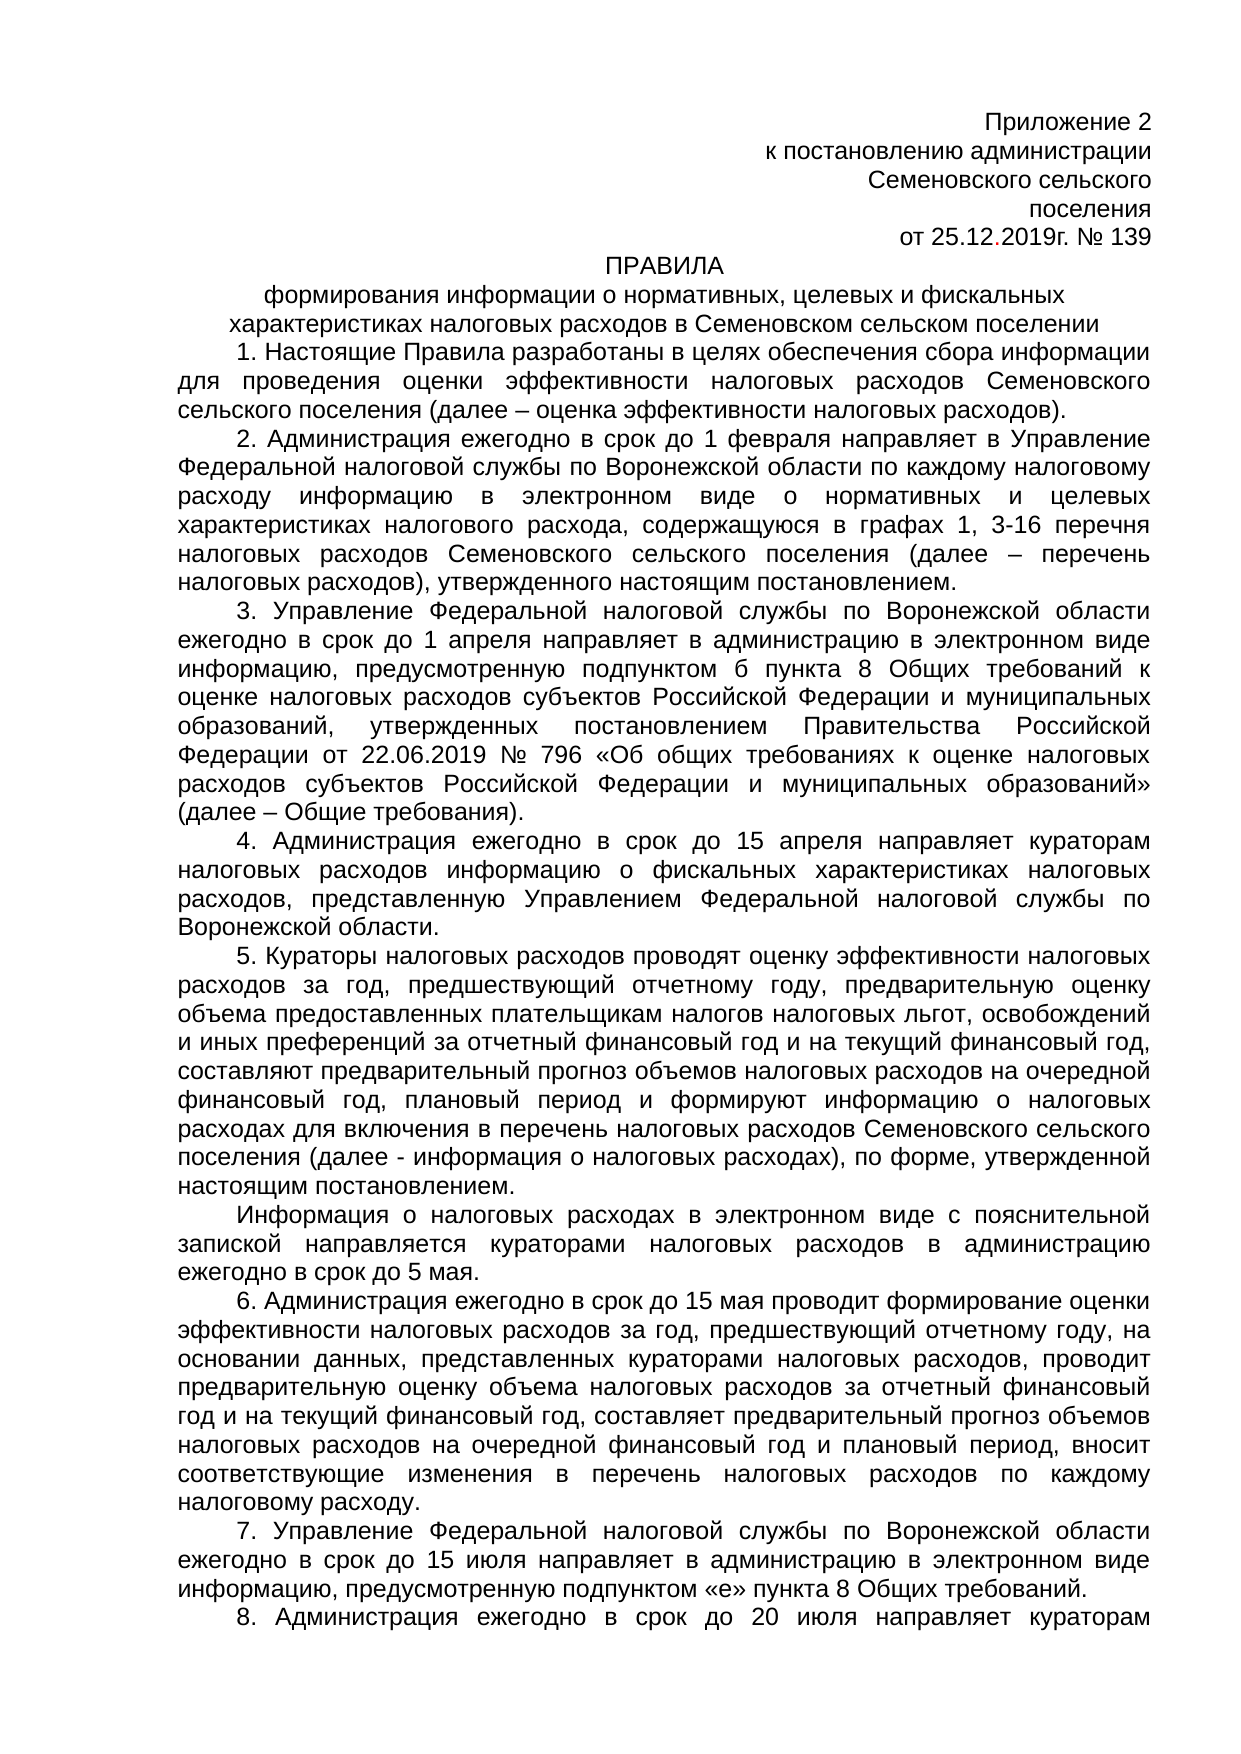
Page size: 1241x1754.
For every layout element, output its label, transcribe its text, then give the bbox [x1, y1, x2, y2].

text 1. Настоящие Правила разработаны в целях обеспечения сбора информации для проведения оценки эффективности налоговых расходов Семеновского сельского поселения (далее – оценка эффективности налоговых расходов). [177, 337, 1152, 423]
text формирования информации о нормативных, целевых и фискальных характеристиках налоговых расходов в Семеновском сельском поселении [177, 280, 1152, 337]
text Информация о налоговых расходах в электронном виде с пояснительной запиской направляется кураторами налоговых расходов в администрацию ежегодно в срок до 5 мая. [177, 1200, 1152, 1286]
text Приложение 2 [738, 107, 1152, 136]
text ПРАВИЛА [177, 251, 1152, 280]
text к постановлению администрации Семеновского сельского поселения [738, 136, 1152, 222]
text 5. Кураторы налоговых расходов проводят оценку эффективности налоговых расходов за год, предшествующий отчетному году, предварительную оценку объема предоставленных плательщикам налогов налоговых льгот, освобождений и иных преференций за отчетный финансовый год и на текущий финансовый год, составляют предварительный прогноз объемов налоговых расходов на очередной финансовый год, плановый период и формируют информацию о налоговых расходах для включения в перечень налоговых расходов Семеновского сельского поселения (далее - информация о налоговых расходах), по форме, утвержденной настоящим постановлением. [177, 941, 1152, 1200]
text 3. Управление Федеральной налоговой службы по Воронежской области ежегодно в срок до 1 апреля направляет в администрацию в электронном виде информацию, предусмотренную подпунктом б пункта 8 Общих требований к оценке налоговых расходов субъектов Российской Федерации и муниципальных образований, утвержденных постановлением Правительства Российской Федерации от 22.06.2019 № 796 «Об общих требованиях к оценке налоговых расходов субъектов Российской Федерации и муниципальных образований» (далее – Общие требования). [177, 596, 1152, 826]
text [177, 1602, 1152, 1631]
text 2. Администрация ежегодно в срок до 1 февраля направляет в Управление Федеральной налоговой службы по Воронежской области по каждому налоговому расходу информацию в электронном виде о нормативных и целевых характеристиках налогового расхода, содержащуюся в графах 1, 3-16 перечня налоговых расходов Семеновского сельского поселения (далее – перечень налоговых расходов), утвержденного настоящим постановлением. [177, 423, 1152, 596]
text 6. Администрация ежегодно в срок до 15 мая проводит формирование оценки эффективности налоговых расходов за год, предшествующий отчетному году, на основании данных, представленных кураторами налоговых расходов, проводит предварительную оценку объема налоговых расходов за отчетный финансовый год и на текущий финансовый год, составляет предварительный прогноз объемов налоговых расходов на очередной финансовый год и плановый период, вносит соответствующие изменения в перечень налоговых расходов по каждому налоговому расходу. [177, 1286, 1152, 1516]
text от 25.12.2019г. № 139 [738, 222, 1152, 251]
text 7. Управление Федеральной налоговой службы по Воронежской области ежегодно в срок до 15 июля направляет в администрацию в электронном виде информацию, предусмотренную подпунктом «е» пункта 8 Общих требований. [177, 1516, 1152, 1602]
text 4. Администрация ежегодно в срок до 15 апреля направляет кураторам налоговых расходов информацию о фискальных характеристиках налоговых расходов, представленную Управлением Федеральной налоговой службы по Воронежской области. [177, 826, 1152, 941]
